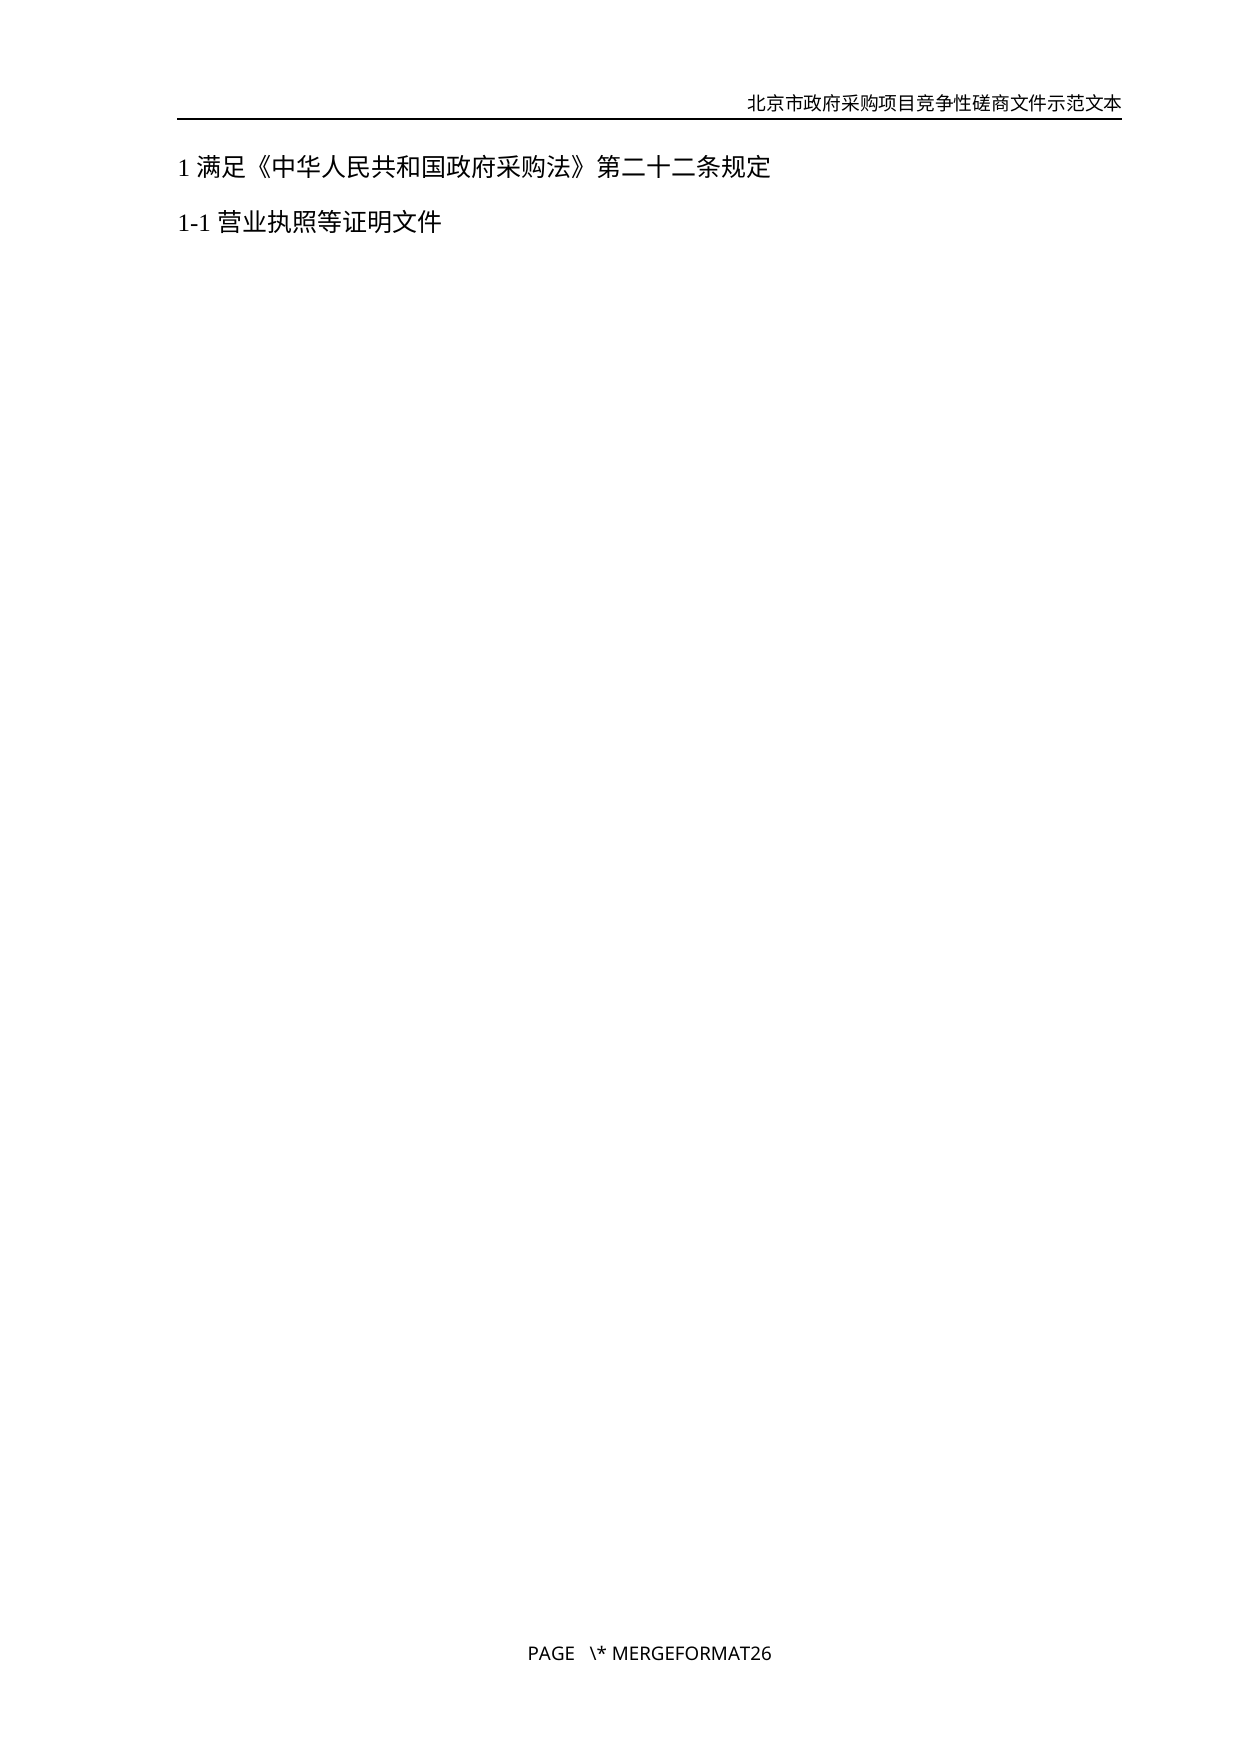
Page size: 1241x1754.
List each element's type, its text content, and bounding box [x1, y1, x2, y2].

text 1 满足《中华人民共和国政府采购法》第二十二条规定 [177, 148, 1122, 184]
text 1-1 营业执照等证明文件 [177, 202, 1122, 238]
